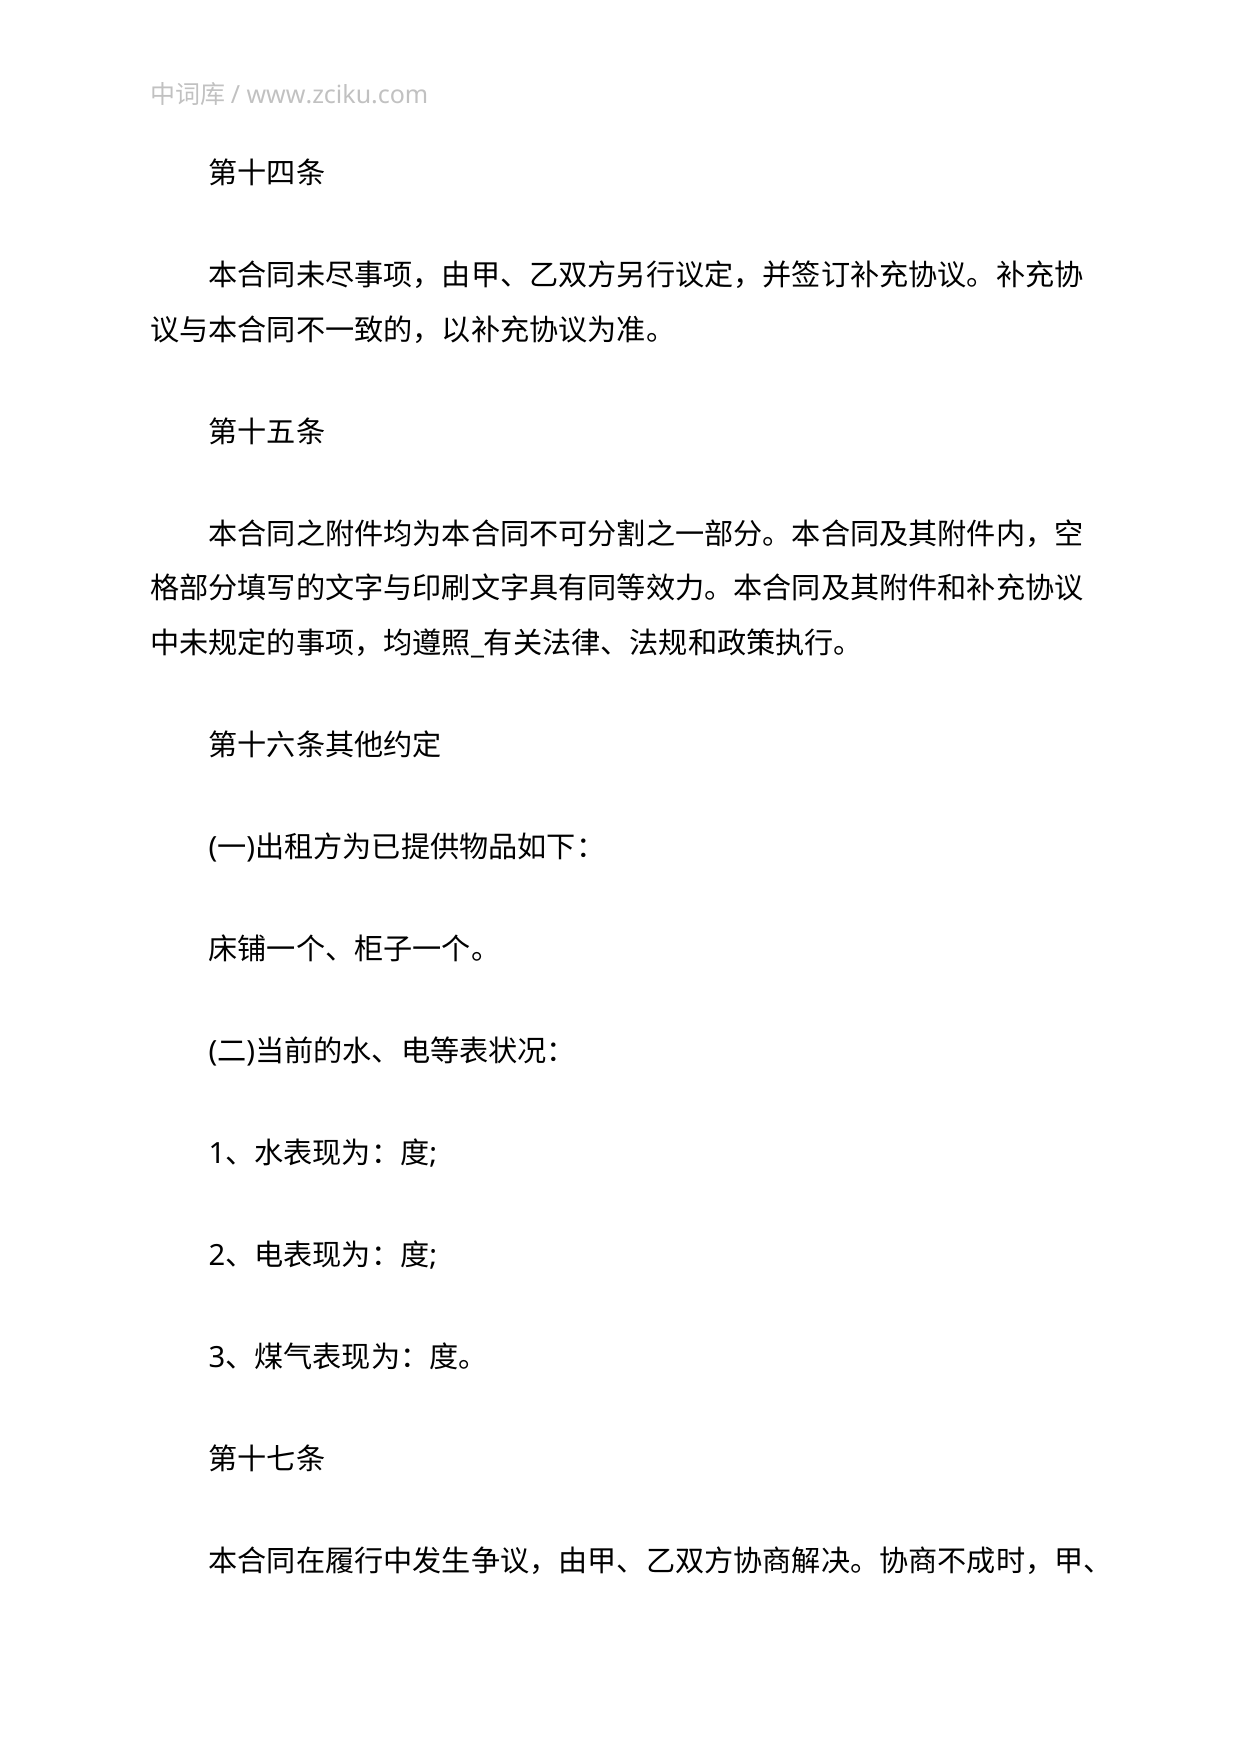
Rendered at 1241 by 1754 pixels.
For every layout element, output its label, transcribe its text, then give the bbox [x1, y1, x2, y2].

text 1、水表现为：度; [150, 1129, 1090, 1172]
text 第十六条其他约定 [150, 722, 1090, 764]
text 床铺一个、柜子一个。 [150, 926, 1090, 968]
text 本合同之附件均为本合同不可分割之一部分。本合同及其附件内，空格部分填写的文字与印刷文字具有同等效力。本合同及其附件和补充协议中未规定的事项，均遵照_有关法律、法规和政策执行。 [150, 510, 1090, 662]
text 2、电表现为：度; [150, 1231, 1090, 1274]
text 第十五条 [150, 408, 1090, 451]
text (一)出租方为已提供物品如下： [150, 824, 1090, 866]
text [150, 1537, 1090, 1579]
text 第十七条 [150, 1435, 1090, 1478]
text 第十四条 [150, 150, 1090, 192]
text 3、煤气表现为：度。 [150, 1333, 1090, 1376]
text (二)当前的水、电等表状况： [150, 1027, 1090, 1070]
text 本合同未尽事项，由甲、乙双方另行议定，并签订补充协议。补充协议与本合同不一致的，以补充协议为准。 [150, 252, 1090, 349]
